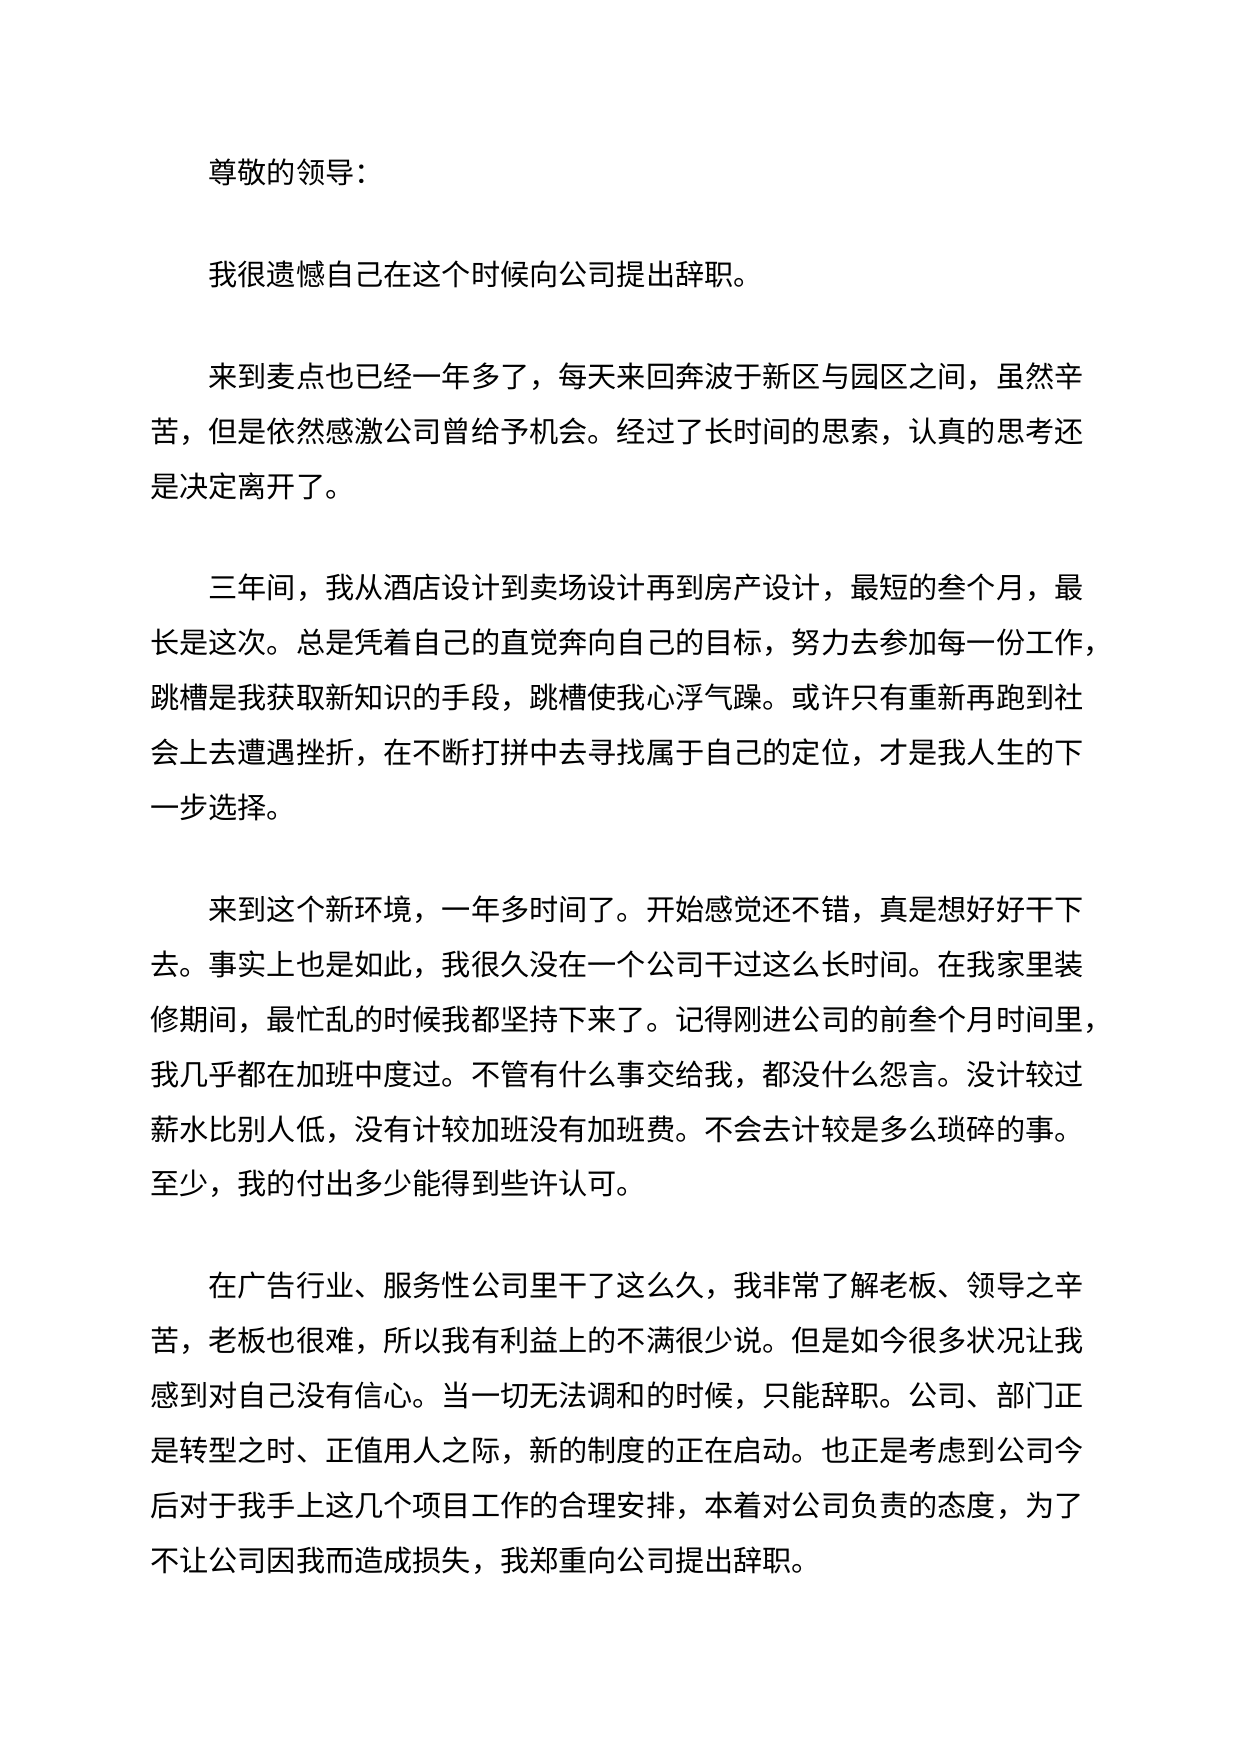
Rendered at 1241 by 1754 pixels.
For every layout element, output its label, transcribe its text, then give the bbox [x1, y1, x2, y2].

text 来到麦点也已经一年多了，每天来回奔波于新区与园区之间，虽然辛苦，但是依然感激公司曾给予机会。经过了长时间的思索，认真的思考还是决定离开了。 [150, 353, 1090, 506]
text 尊敬的领导： [150, 150, 1090, 192]
text 来到这个新环境，一年多时间了。开始感觉还不错，真是想好好干下去。事实上也是如此，我很久没在一个公司干过这么长时间。在我家里装修期间，最忙乱的时候我都坚持下来了。记得刚进公司的前叁个月时间里，我几乎都在加班中度过。不管有什么事交给我，都没什么怨言。没计较过薪水比别人低，没有计较加班没有加班费。不会去计较是多么琐碎的事。至少，我的付出多少能得到些许认可。 [150, 886, 1090, 1203]
text 三年间，我从酒店设计到卖场设计再到房产设计，最短的叁个月，最长是这次。总是凭着自己的直觉奔向自己的目标，努力去参加每一份工作，跳槽是我获取新知识的手段，跳槽使我心浮气躁。或许只有重新再跑到社会上去遭遇挫折，在不断打拼中去寻找属于自己的定位，才是我人生的下一步选择。 [150, 565, 1090, 827]
text 在广告行业、服务性公司里干了这么久，我非常了解老板、领导之辛苦，老板也很难，所以我有利益上的不满很少说。但是如今很多状况让我感到对自己没有信心。当一切无法调和的时候，只能辞职。公司、部门正是转型之时、正值用人之际，新的制度的正在启动。也正是考虑到公司今后对于我手上这几个项目工作的合理安排，本着对公司负责的态度，为了不让公司因我而造成损失，我郑重向公司提出辞职。 [150, 1263, 1090, 1579]
text 我很遗憾自己在这个时候向公司提出辞职。 [150, 252, 1090, 294]
